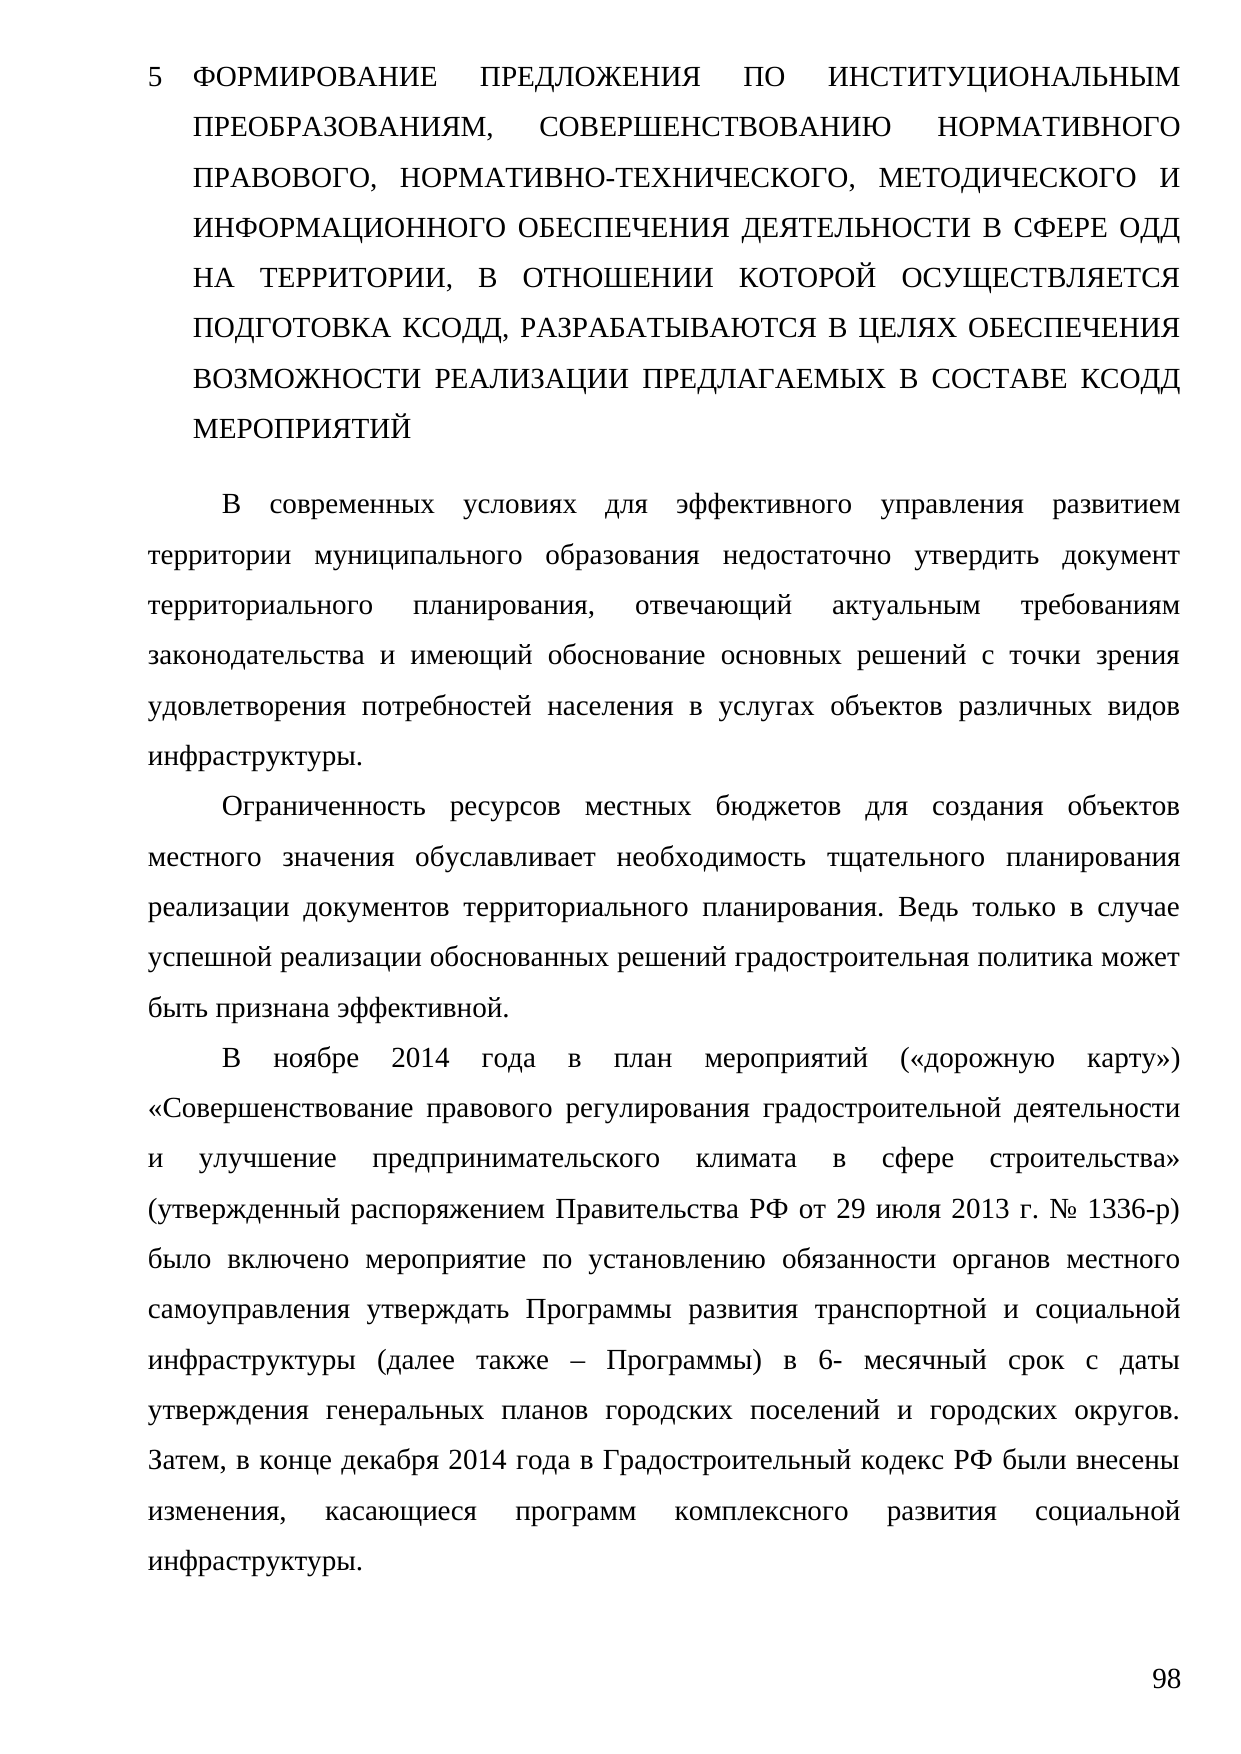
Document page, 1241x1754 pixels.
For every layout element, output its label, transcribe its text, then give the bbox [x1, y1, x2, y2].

subtitle Формирование предложения по институциональным преобразованиям, совершенствованию нормативного правового, нормативно-технического, методического и информационного обеспечения деятельности в сфере ОДД на территории, в отношении которой осуществляется подготовка КСОДД, разрабатываются в целях обеспечения возможности реализации предлагаемых в составе КСОДД мероприятий [148, 59, 1181, 445]
text В современных условиях для эффективного управления развитием территории муниципального образования недостаточно утвердить документ территориального планирования, отвечающий актуальным требованиям законодательства и имеющий обоснование основных решений с точки зрения удовлетворения потребностей населения в услугах объектов различных видов инфраструктуры. [148, 487, 1181, 772]
text В ноябре 2014 года в план мероприятий («дорожную карту») «Совершенствование правового регулирования градостроительной деятельности и улучшение предпринимательского климата в сфере строительства» (утвержденный распоряжением Правительства РФ от 29 июля 2013 г. № 1336-р) было включено мероприятие по установлению обязанности органов местного самоуправления утверждать Программы развития транспортной и социальной инфраструктуры (далее также – Программы) в 6- месячный срок с даты утверждения генеральных планов городских поселений и городских округов. Затем, в конце декабря 2014 года в Градостроительный кодекс РФ были внесены изменения, касающиеся программ комплексного развития социальной инфраструктуры. [148, 1040, 1181, 1577]
text Ограниченность ресурсов местных бюджетов для создания объектов местного значения обуславливает необходимость тщательного планирования реализации документов территориального планирования. Ведь только в случае успешной реализации обоснованных решений градостроительная политика может быть признана эффективной. [148, 788, 1181, 1023]
